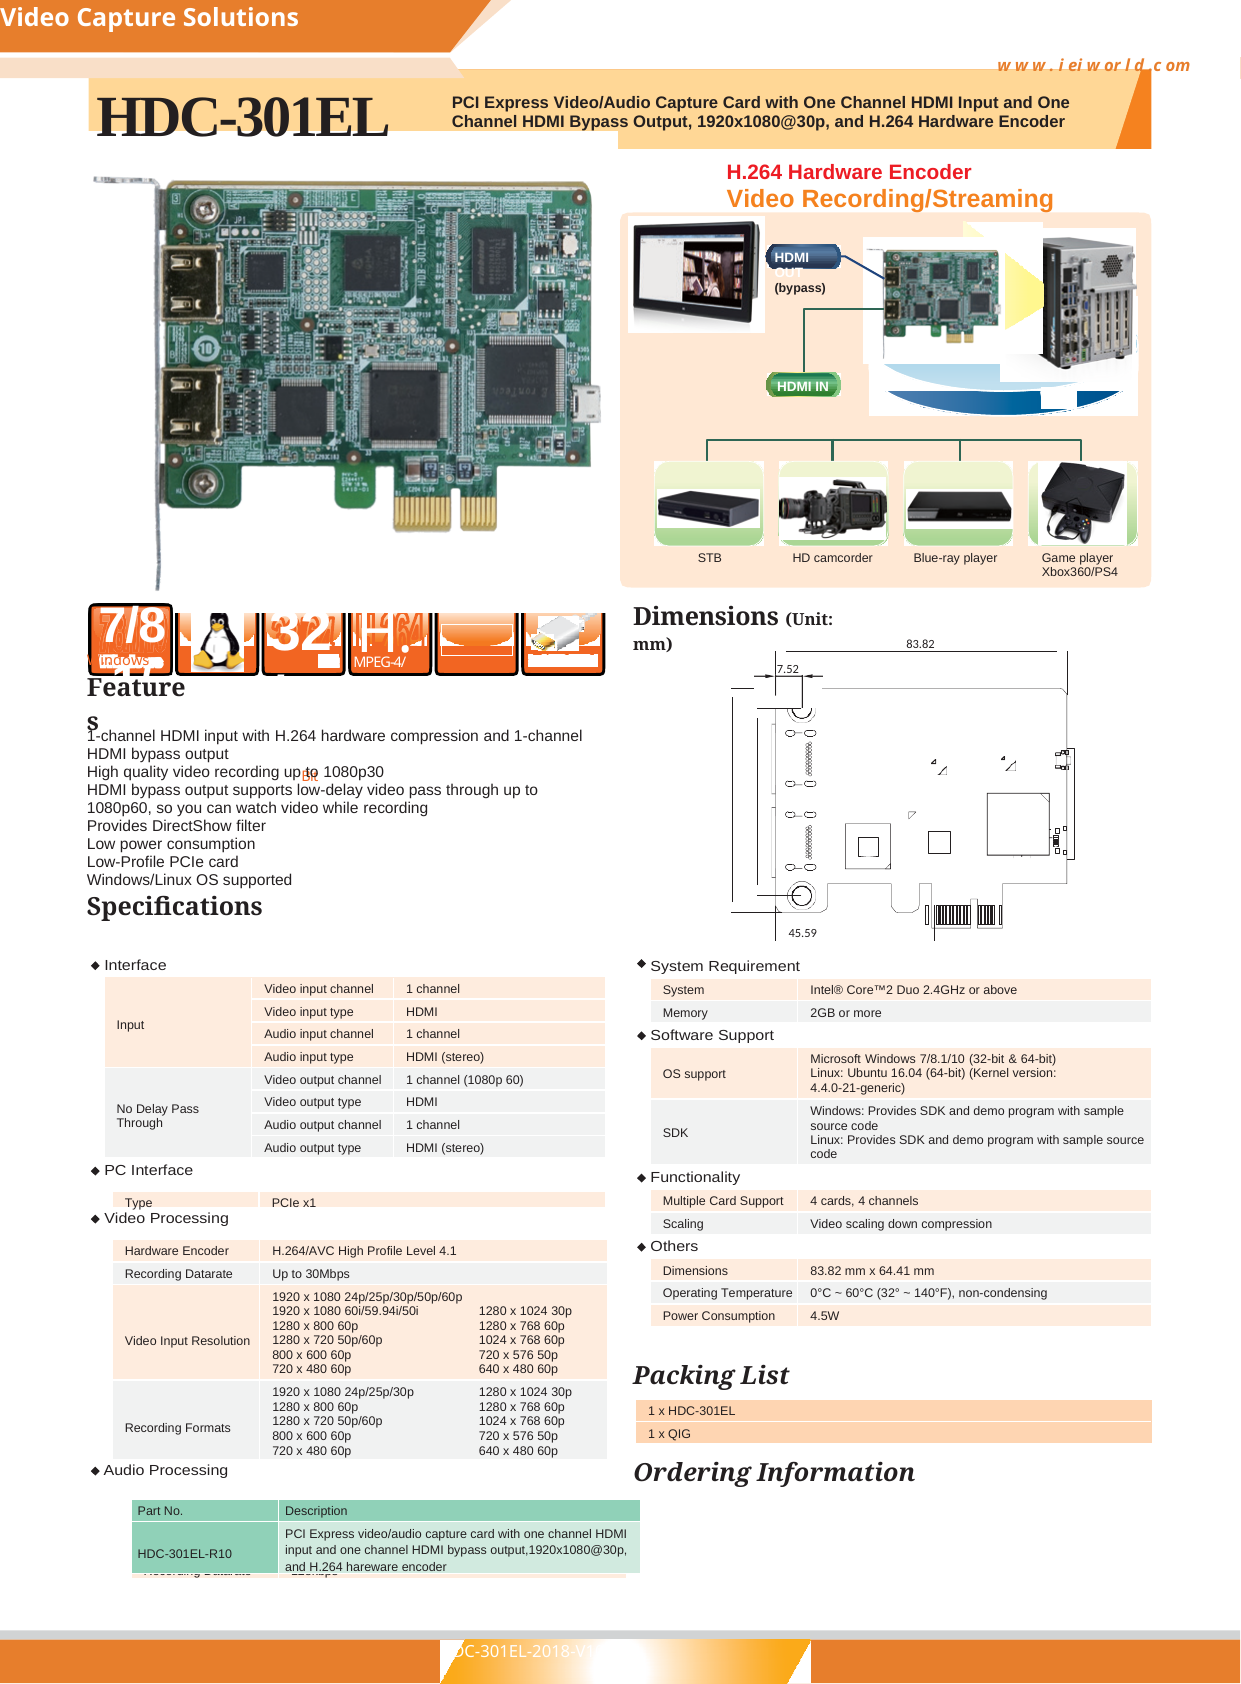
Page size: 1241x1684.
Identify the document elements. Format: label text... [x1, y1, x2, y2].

table_cell HDMI (stereo) [394, 1046, 605, 1067]
picture [80, 130, 619, 676]
picture [654, 537, 662, 546]
table_cell No Delay Pass Through [105, 1068, 251, 1157]
picture [778, 462, 889, 546]
picture [903, 461, 912, 472]
table_header 83.82 mm x 64.41 mm [798, 1259, 1151, 1280]
table_header 1 channel [394, 977, 605, 998]
picture [135, 130, 145, 134]
picture [1130, 536, 1138, 546]
picture [755, 461, 764, 470]
picture [1029, 460, 1137, 545]
table_cell 1 x QIG [636, 1421, 1152, 1443]
table_cell Video output channel [252, 1068, 393, 1089]
list Interface [104, 956, 606, 973]
picture [1028, 461, 1037, 470]
picture [931, 759, 947, 775]
table_cell HDMI [394, 1091, 605, 1112]
picture [905, 462, 1014, 545]
table_header OS support [651, 1048, 797, 1098]
table_header Dimensions [651, 1259, 797, 1280]
table_header 1 x HDC-301EL [636, 1400, 1152, 1421]
table_cell Video output type [252, 1091, 393, 1112]
table_cell Video scaling down compression [798, 1213, 1151, 1234]
picture [766, 372, 841, 397]
picture [628, 215, 765, 334]
table_cell Audio output type [252, 1136, 393, 1157]
picture [285, 634, 290, 644]
picture [766, 244, 841, 269]
picture [115, 671, 123, 676]
table_cell Audio input channel [252, 1023, 393, 1044]
table_cell Scaling [651, 1213, 797, 1234]
picture [195, 130, 213, 134]
picture [778, 461, 787, 473]
text Audio Processing [103, 1462, 606, 1479]
text Ordering Information [633, 1455, 1201, 1489]
picture [756, 537, 764, 546]
picture [1001, 756, 1016, 771]
table_cell SDK [651, 1100, 797, 1164]
picture [411, 639, 421, 646]
picture [440, 1639, 811, 1684]
picture [318, 654, 340, 668]
table_header Intel® Core™2 Duo 2.4GHz or above [798, 979, 1151, 1000]
picture [1005, 538, 1013, 546]
picture [754, 674, 823, 723]
picture [442, 625, 512, 646]
table_header Video input channel [252, 977, 393, 998]
text Functionality [650, 1169, 1201, 1186]
text Others [650, 1238, 1201, 1255]
text w w w . i ei w or l d .c om [75, 53, 1190, 76]
picture [1129, 461, 1138, 472]
table_cell Audio output channel [252, 1114, 393, 1135]
table_cell Memory [651, 1001, 797, 1022]
table_cell Video input type [252, 1000, 393, 1021]
picture [528, 654, 598, 667]
table_header Input [105, 977, 251, 1067]
table_header Multiple Card Support [651, 1190, 797, 1211]
picture [241, 130, 253, 134]
picture [1055, 750, 1066, 770]
picture [1028, 538, 1036, 546]
picture [863, 221, 1138, 416]
table_cell HDMI [394, 1000, 605, 1021]
table_cell Windows: Provides SDK and demo program with sample source code Linux: Provides SDK and demo program with sample source code [798, 1100, 1151, 1164]
picture [903, 536, 912, 546]
table_header 4 cards, 4 channels [798, 1190, 1151, 1211]
table_cell HDMI (stereo) [394, 1136, 605, 1157]
picture [880, 461, 889, 473]
picture [654, 461, 663, 471]
table_cell 0°C ~ 60°C (32° ~ 140°F), non-condensing [798, 1282, 1151, 1303]
table_cell 4.5W [798, 1305, 1151, 1326]
table_cell Power Consumption [651, 1305, 797, 1326]
table_cell 2GB or more [798, 1001, 1151, 1022]
text Software Support [650, 1027, 1201, 1043]
picture [367, 633, 372, 646]
table_cell Audio input type [252, 1046, 393, 1067]
picture [375, 633, 385, 642]
text System Requirement [650, 957, 1201, 974]
picture [1004, 461, 1013, 469]
picture [787, 881, 816, 910]
table_cell 1 channel [394, 1023, 605, 1044]
table_cell 1 channel [394, 1114, 605, 1135]
table_header Microsoft Windows 7/8.1/10 (32-bit & 64-bit) Linux: Ubuntu 16.04 (64-bit) (Kernel version: 4.4.0-21-generic) [798, 1048, 1151, 1098]
table_cell Operating Temperature [651, 1282, 797, 1303]
text PC Interface Video Processing [104, 1162, 232, 1226]
table_header System [651, 979, 797, 1000]
subtitle Packing List [633, 1358, 1201, 1392]
picture [655, 462, 763, 545]
table_cell 1 channel (1080p 60) [394, 1068, 605, 1089]
